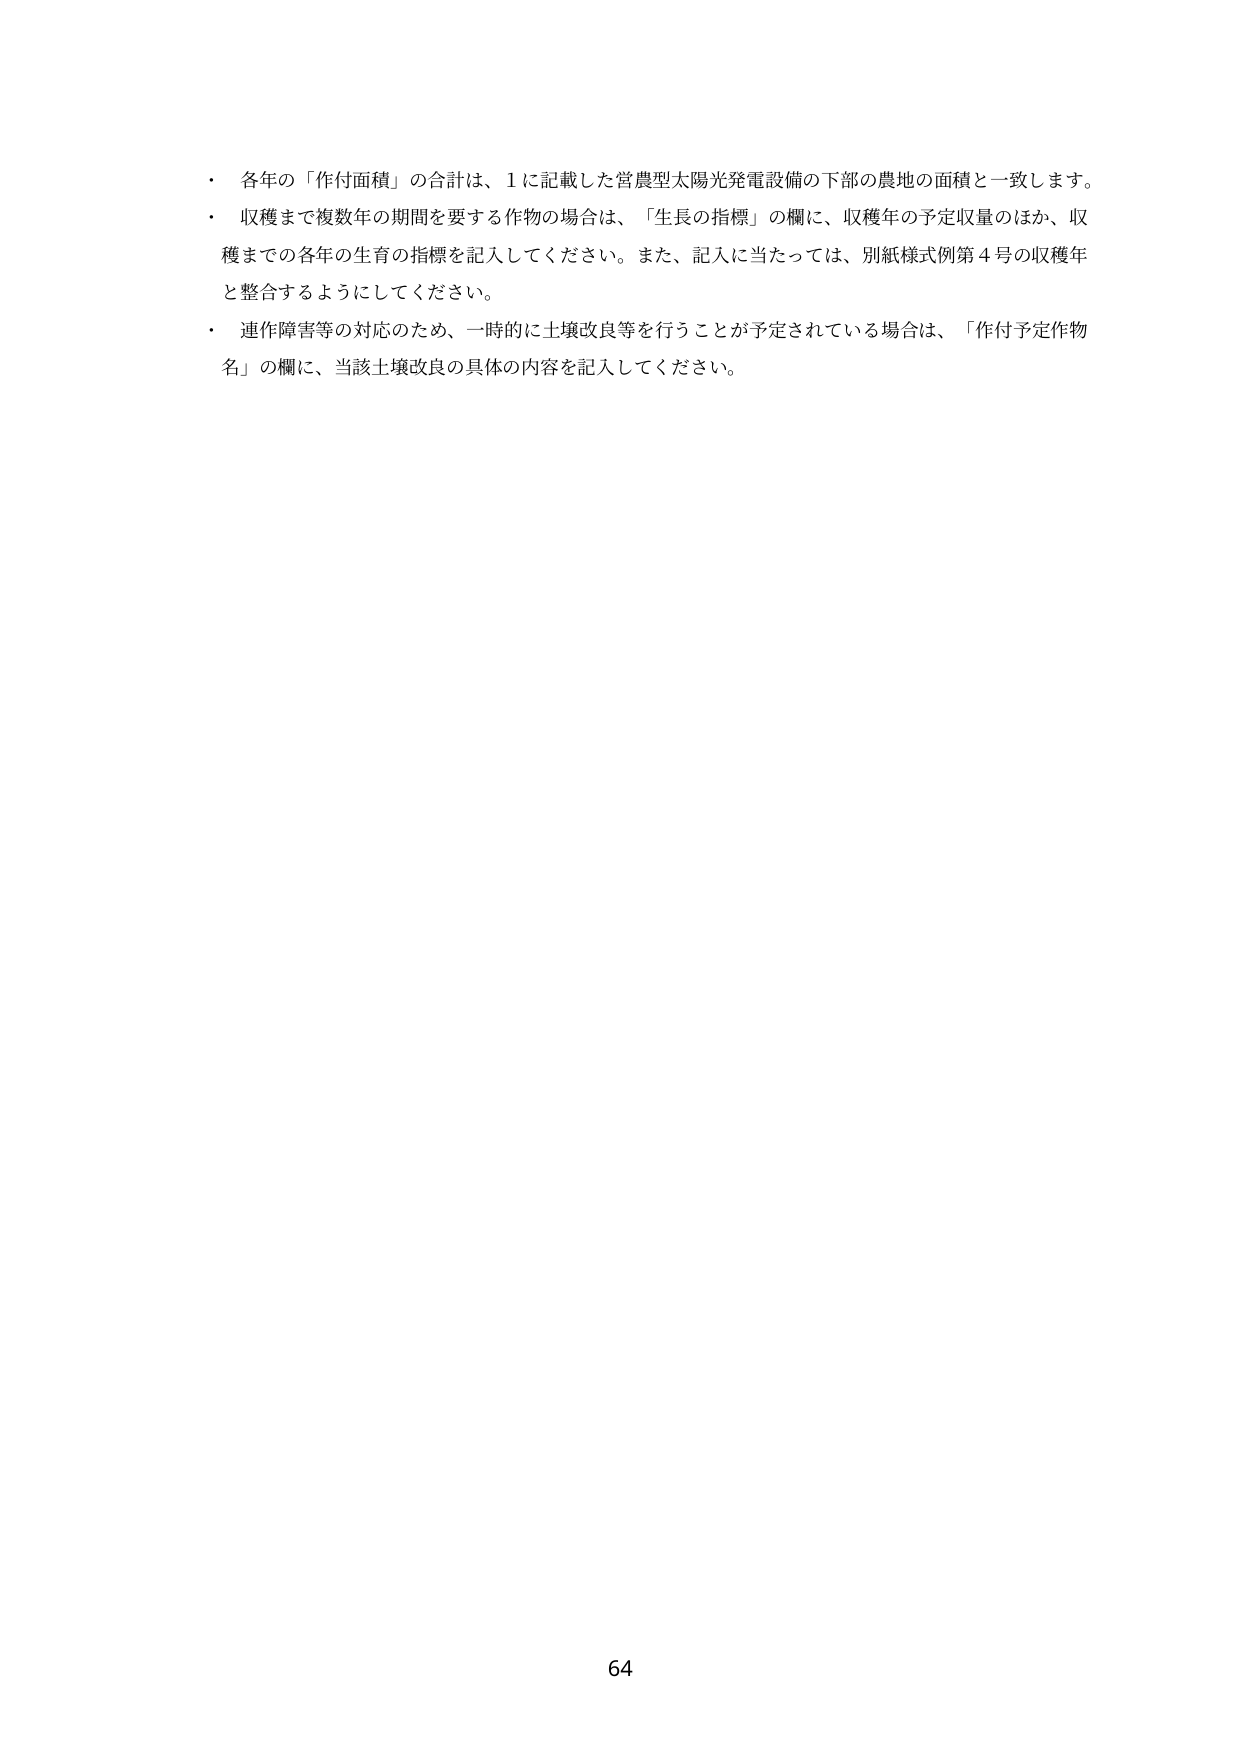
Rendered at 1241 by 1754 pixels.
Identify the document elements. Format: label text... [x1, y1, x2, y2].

text ・ 連作障害等の対応のため、一時的に土壌改良等を行うことが予定されている場合は、「作付予定作物名」の欄に、当該土壌改良の具体の内容を記入してください。 [203, 311, 1092, 386]
text ・ 収穫まで複数年の期間を要する作物の場合は、「生長の指標」の欄に、収穫年の予定収量のほか、収穫までの各年の生育の指標を記入してください。また、記入に当たっては、別紙様式例第４号の収穫年と整合するようにしてください。 [203, 198, 1092, 311]
text ・ 各年の「作付面積」の合計は、１に記載した営農型太陽光発電設備の下部の農地の面積と一致します。 [203, 161, 1092, 198]
